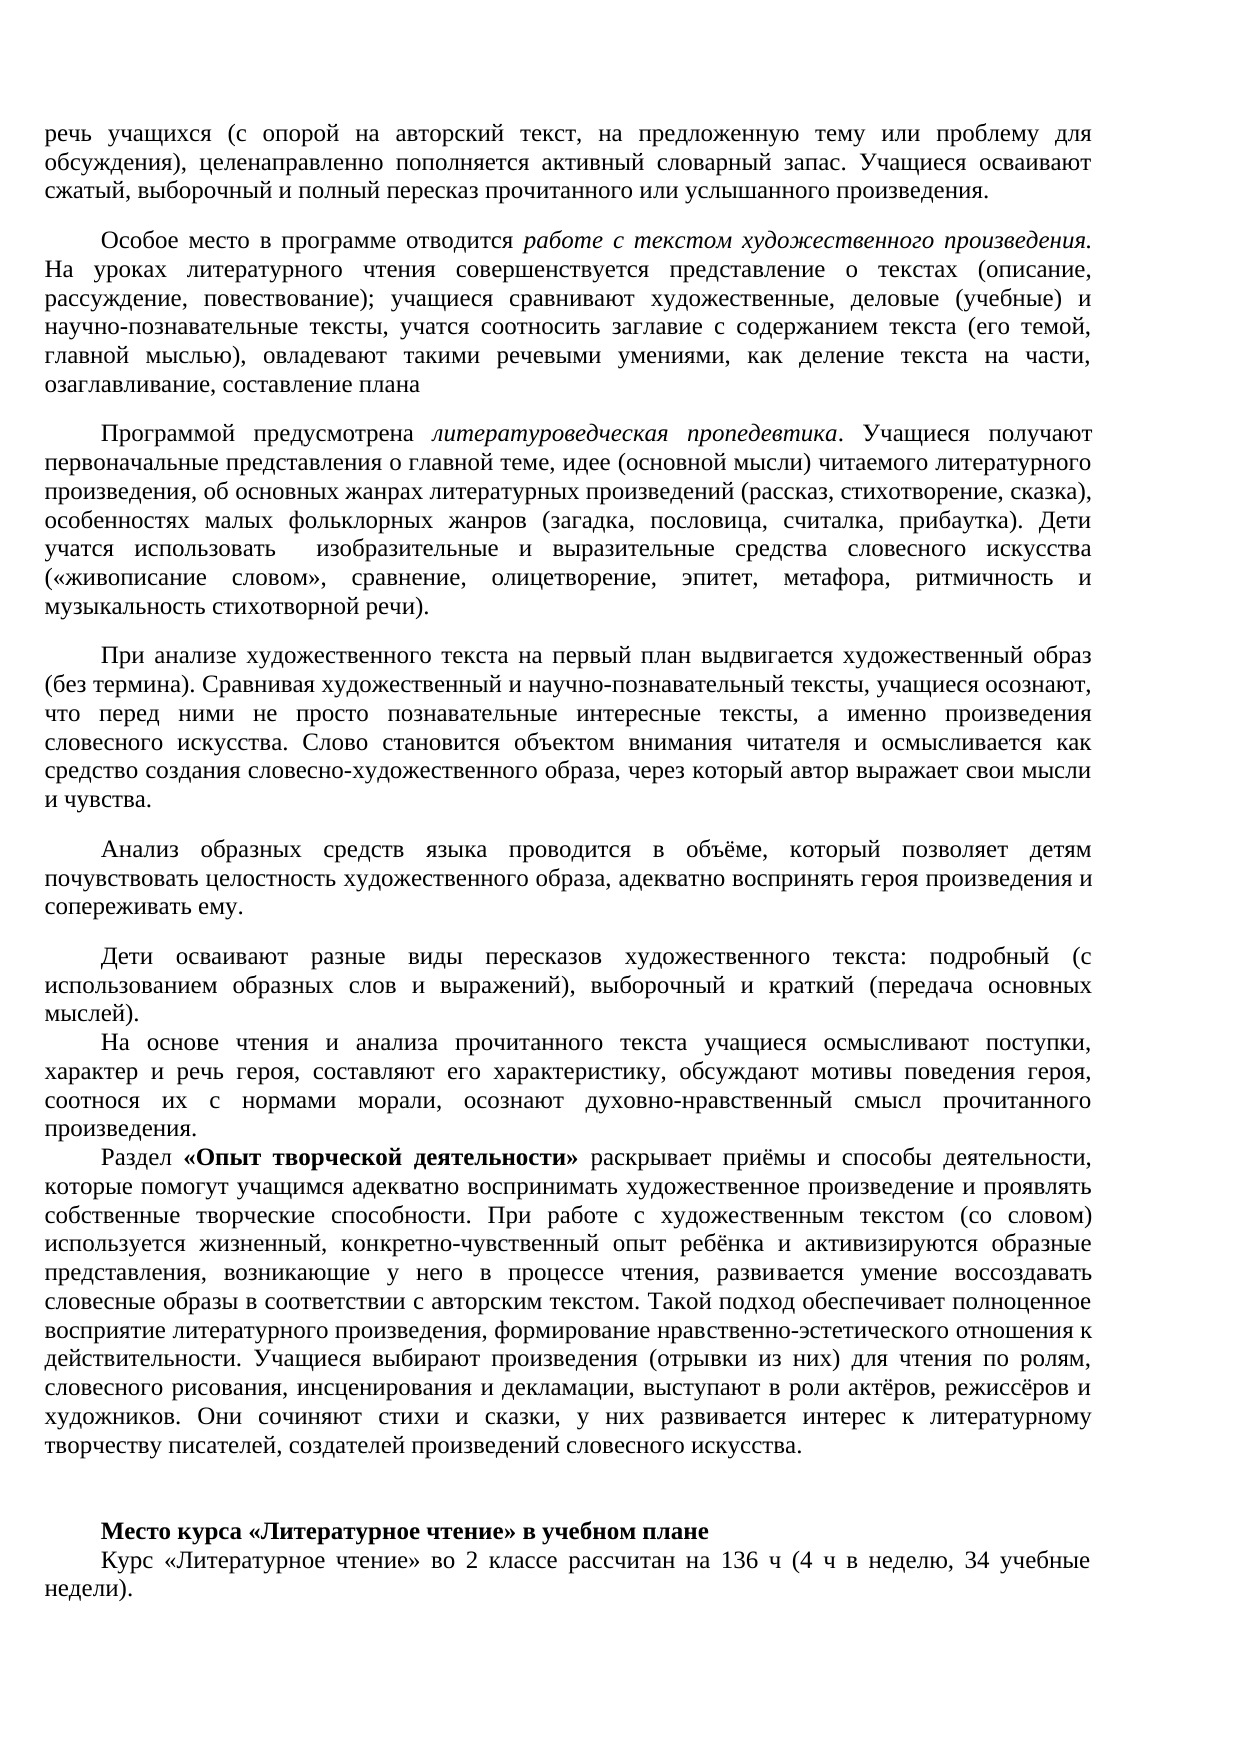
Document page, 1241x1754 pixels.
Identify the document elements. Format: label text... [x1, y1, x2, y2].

text Анализ образных средств языка проводится в объёме, который позволяет детям почувствовать целостность художественного образа, адекватно воспринять героя произведения и сопереживать ему. [44, 834, 1092, 920]
text Раздел «Опыт творческой деятельности» раскрывает приёмы и способы деятельности, которые помогут учащимся адекватно воспринимать художественное произведение и проявлять собственные творческие способности. При работе с художественным текстом (со словом) используется жизненный, конкретно-чувственный опыт ребёнка и активизируются образные представления, возникающие у него в процессе чтения, развивается умение воссоздавать словесные образы в соответствии с авторским текстом. Такой подход обеспечивает полноценное восприятие литературного произведения, формирование нравственно-эстетического отношения к действительности. Учащиеся выбирают произведения (отрывки из них) для чтения по ролям, словесного рисования, инсценирования и декламации, выступают в роли актёров, режиссёров и художников. Они сочиняют стихи и сказки, у них развивается интерес к литературному творчеству писателей, создателей произведений словесного искусства. [44, 1142, 1092, 1458]
text Дети осваивают разные виды пересказов художественного текста: подробный (с использованием образных слов и выражений), выборочный и краткий (передача основных мыслей). [44, 941, 1092, 1027]
text При анализе художественного текста на первый план выдвигается художественный образ (без термина). Сравнивая художественный и научно-познавательный тексты, учащиеся осознают, что перед ними не просто познавательные интересные тексты, а именно произведения словесного искусства. Слово становится объектом внимания читателя и осмысливается как средство создания словесно-художественного образа, через который автор выражает свои мысли и чувства. [44, 641, 1092, 813]
text На основе чтения и анализа прочитанного текста учащиеся осмысливают поступки, характер и речь героя, составляют его характеристику, обсуждают мотивы поведения героя, соотнося их с нормами морали, осознают духовно-нравственный смысл прочитанного произведения. [44, 1027, 1092, 1142]
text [44, 118, 1092, 204]
text Место курса «Литературное чтение» в учебном плане [44, 1516, 1092, 1545]
text Курс «Литературное чтение» во 2 классе рассчитан на 136 ч (4 ч в неделю, 34 учебные недели). [44, 1545, 1092, 1602]
text Программой предусмотрена литературоведческая пропедевтика. Учащиеся получают первоначальные представления о главной теме, идее (основной мысли) читаемого литературного произведения, об основных жанрах литературных произведений (рассказ, стихотворение, сказка), особенностях малых фольклорных жанров (загадка, пословица, считалка, прибаутка). Дети учатся использовать изобразительные и выразительные средства словесного искусства («живописание словом», сравнение, олицетворение, эпитет, метафора, ритмичность и музыкальность стихотворной речи). [44, 418, 1092, 620]
text Особое место в программе отводится работе с текстом художественного произведения. На уроках литературного чтения совершенствуется представление о текстах (описание, рассуждение, повествование); учащиеся сравнивают художественные, деловые (учебные) и научно-познавательные тексты, учатся соотносить заглавие с содержанием текста (его темой, главной мыслью), овладевают такими речевыми умениями, как деление текста на части, озаглавливание, составление плана [44, 225, 1092, 398]
